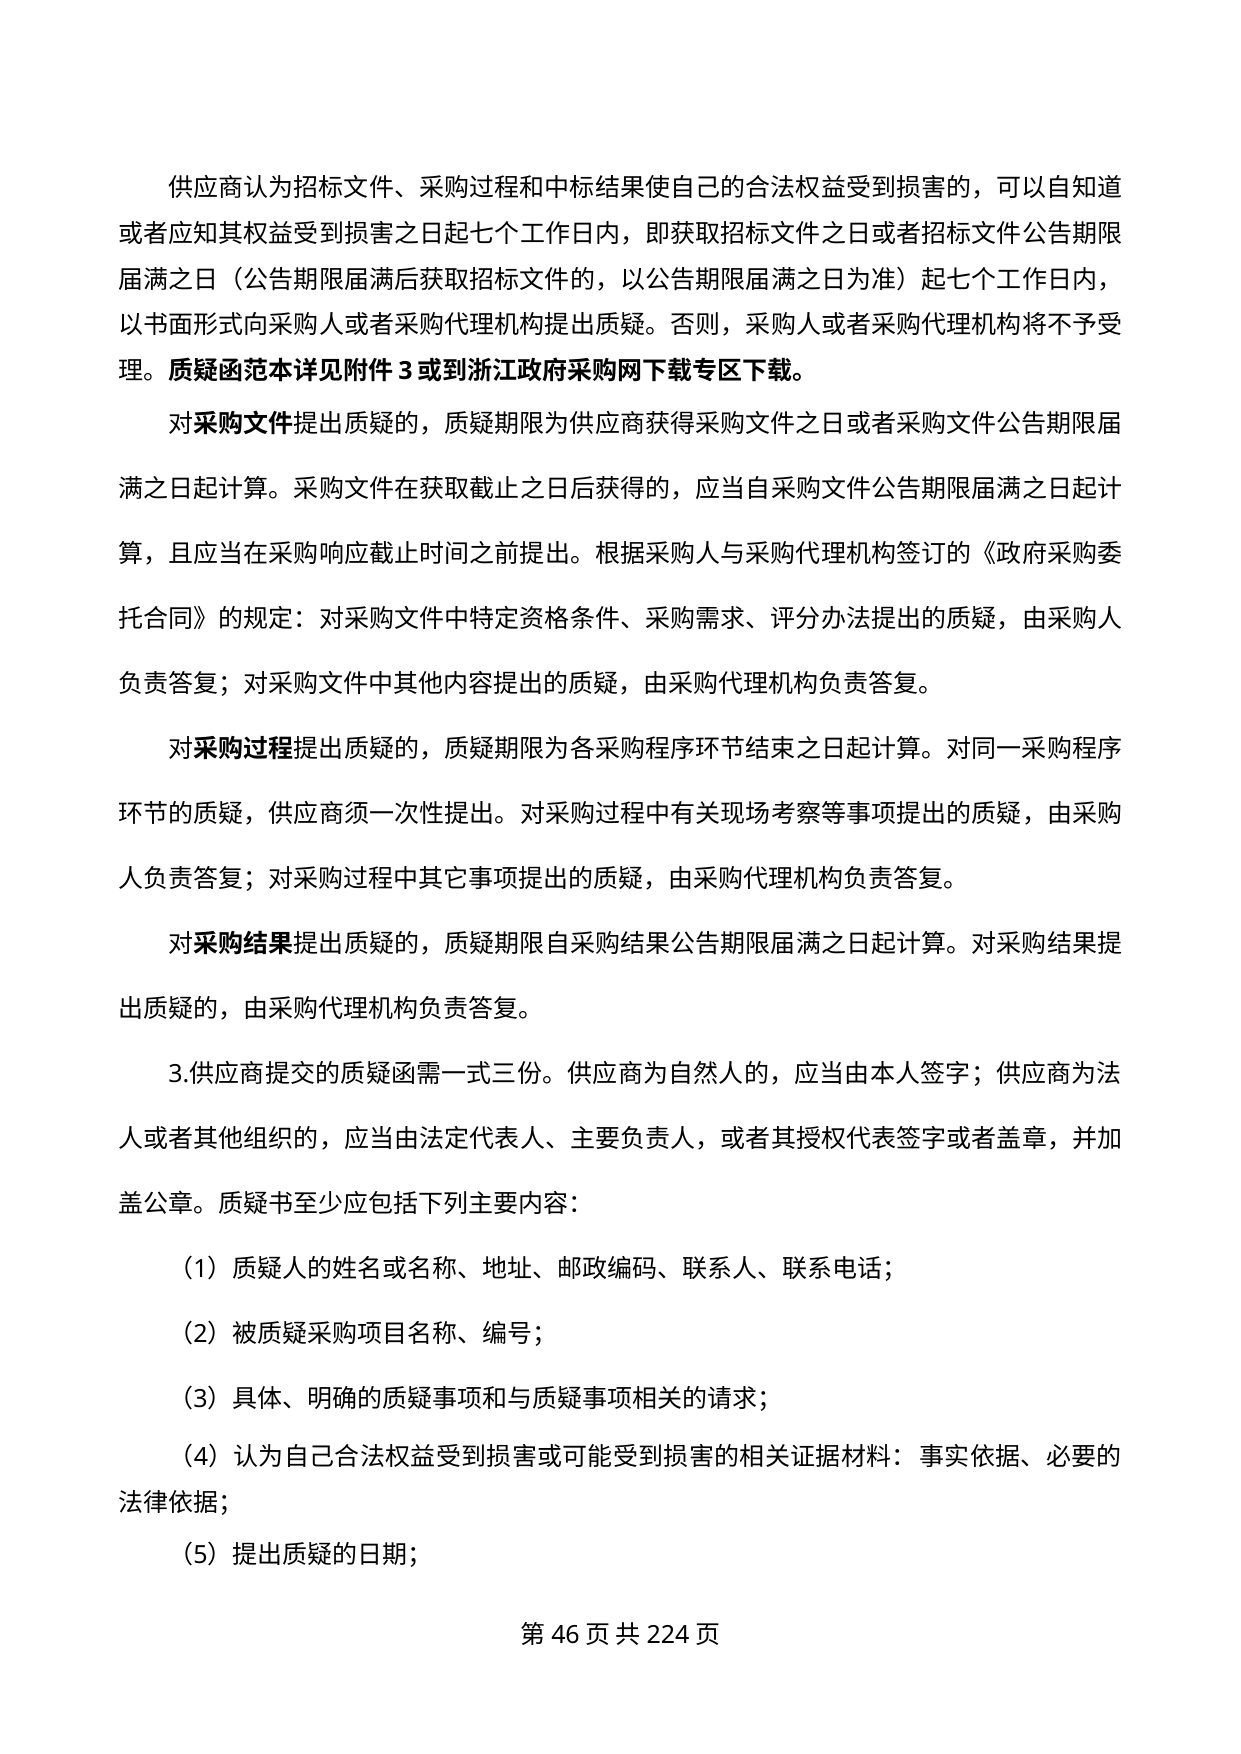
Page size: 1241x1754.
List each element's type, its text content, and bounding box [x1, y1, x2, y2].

text 3.供应商提交的质疑函需一式三份。供应商为自然人的，应当由本人签字；供应商为法人或者其他组织的，应当由法定代表人、主要负责人，或者其授权代表签字或者盖章，并加盖公章。质疑书至少应包括下列主要内容： [118, 1039, 1122, 1234]
text 对采购文件提出质疑的，质疑期限为供应商获得采购文件之日或者采购文件公告期限届满之日起计算。采购文件在获取截止之日后获得的，应当自采购文件公告期限届满之日起计算，且应当在采购响应截止时间之前提出。根据采购人与采购代理机构签订的《政府采购委托合同》的规定：对采购文件中特定资格条件、采购需求、评分办法提出的质疑，由采购人负责答复；对采购文件中其他内容提出的质疑，由采购代理机构负责答复。 [118, 389, 1122, 714]
text （2）被质疑采购项目名称、编号； [118, 1299, 1122, 1364]
list 对采购过程提出质疑的，质疑期限为各采购程序环节结束之日起计算。对同一采购程序环节的质疑，供应商须一次性提出。对采购过程中有关现场考察等事项提出的质疑，由采购人负责答复；对采购过程中其它事项提出的质疑，由采购代理机构负责答复。 [118, 714, 1122, 909]
text （3）具体、明确的质疑事项和与质疑事项相关的请求； [118, 1364, 1122, 1429]
list 对采购结果提出质疑的，质疑期限自采购结果公告期限届满之日起计算。对采购结果提出质疑的，由采购代理机构负责答复。 [118, 909, 1122, 1039]
text （5）提出质疑的日期； [118, 1521, 1122, 1586]
text 供应商认为招标文件、采购过程和中标结果使自己的合法权益受到损害的，可以自知道或者应知其权益受到损害之日起七个工作日内，即获取招标文件之日或者招标文件公告期限届满之日（公告期限届满后获取招标文件的，以公告期限届满之日为准）起七个工作日内，以书面形式向采购人或者采购代理机构提出质疑。否则，采购人或者采购代理机构将不予受理。质疑函范本详见附件3或到浙江政府采购网下载专区下载。 [118, 160, 1122, 389]
text （1）质疑人的姓名或名称、地址、邮政编码、联系人、联系电话； [118, 1234, 1122, 1299]
text （4）认为自己合法权益受到损害或可能受到损害的相关证据材料：事实依据、必要的法律依据； [118, 1429, 1122, 1521]
